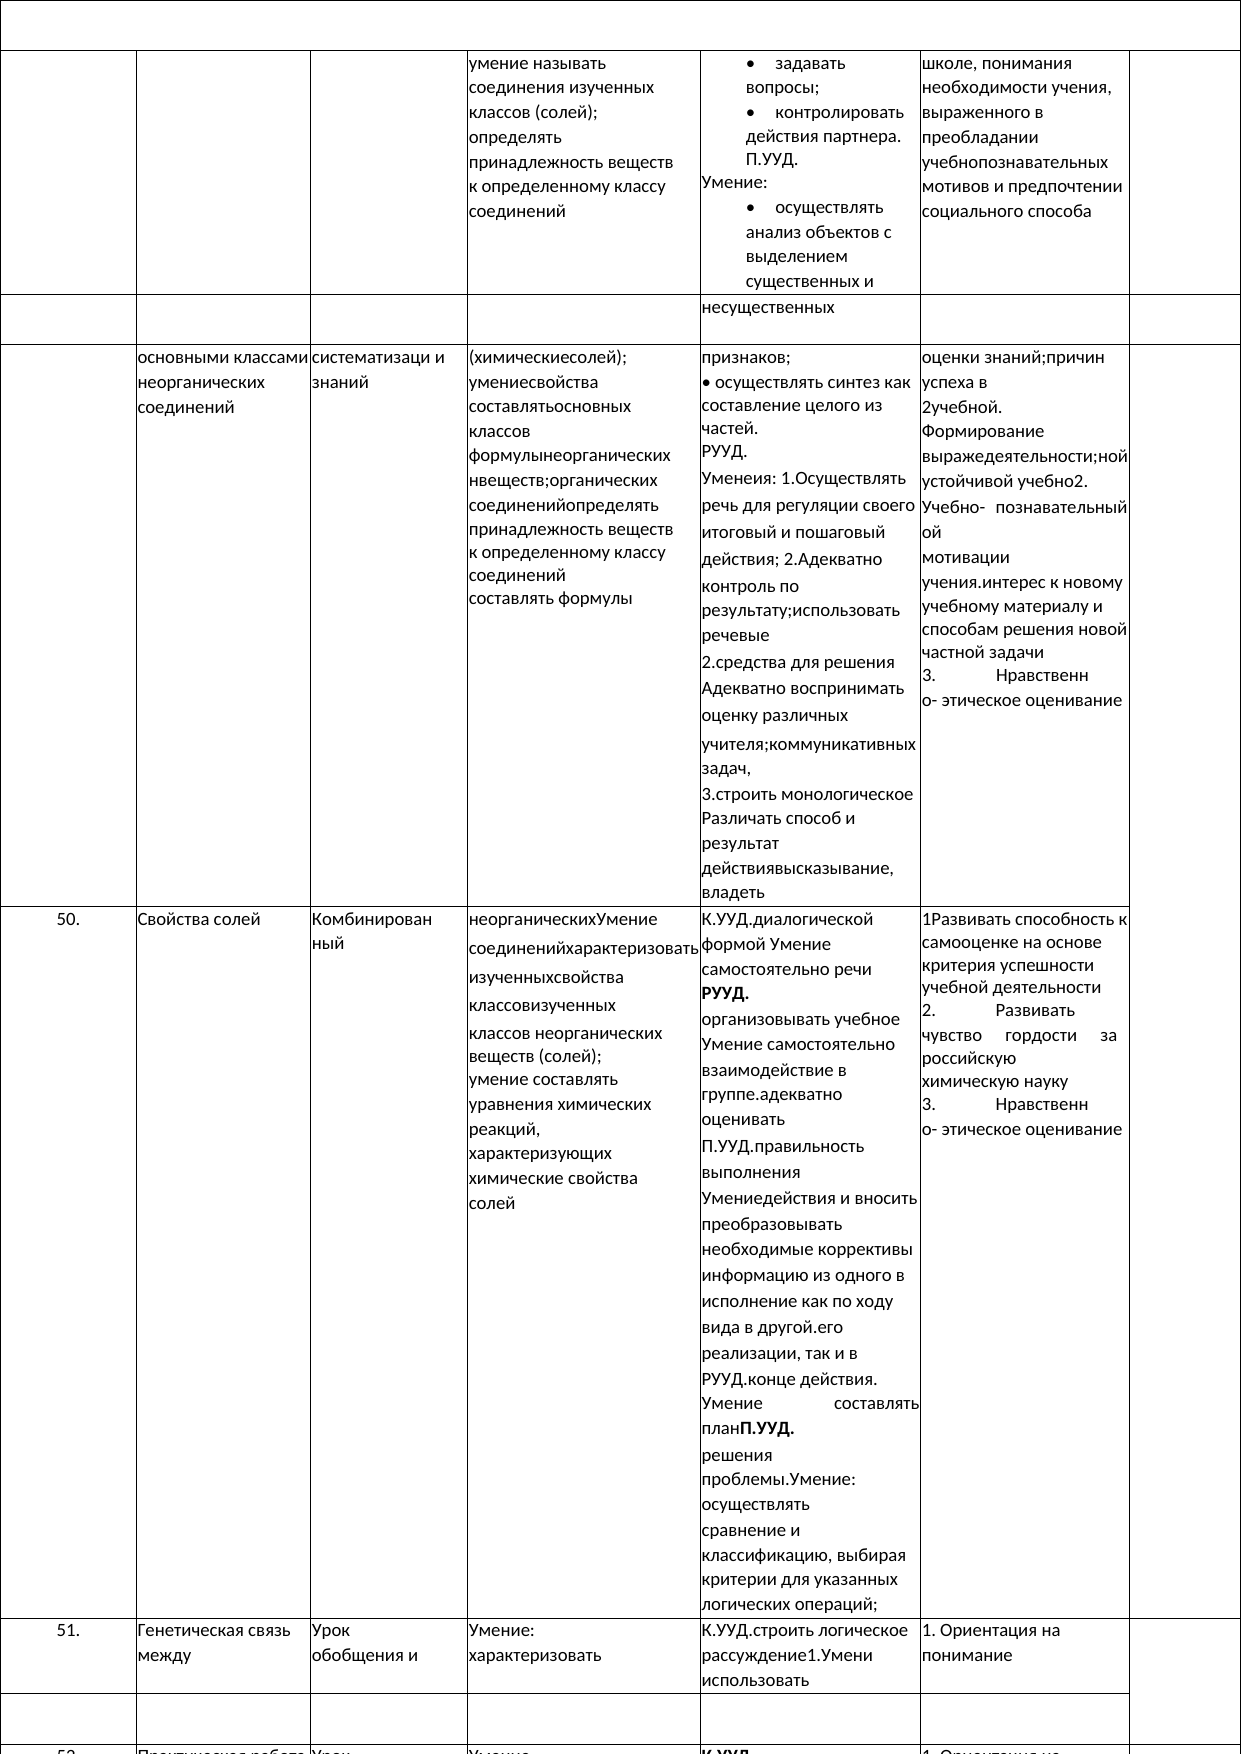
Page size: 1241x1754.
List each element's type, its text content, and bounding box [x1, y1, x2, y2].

table_cell оценки знаний;причин успеха в 2учебной. Формирование выражедеятельности;ной устойчивой учебно2. Учебно- познавательный ой мотивации учения.интерес к новому учебному материалу и способам решения новой частной задачи 3. Нравственн о- этическое оценивание [921, 345, 1129, 906]
table_cell [1, 295, 136, 344]
table_cell [311, 1694, 467, 1744]
table_cell [311, 295, 467, 344]
table_cell [1130, 1745, 1240, 1754]
table_cell Комбинирован ный [311, 907, 467, 1617]
table_cell 51. [1, 1619, 136, 1693]
table_cell основными классами неорганических соединений [137, 345, 310, 906]
table_cell умение называть соединения изученных классов (солей); определять принадлежность веществ к определенному классу соединений [468, 51, 700, 294]
table_cell неорганическихУмение соединенийхарактеризовать изученныхсвойства классовизученных классов неорганических веществ (солей); умение составлять уравнения химических реакций, характеризующих химические свойства солей [468, 907, 700, 1617]
table_cell [1130, 1619, 1240, 1693]
table_header [1, 1, 1240, 50]
table_cell систематизаци и знаний [311, 345, 467, 906]
table_cell [921, 295, 1129, 344]
table_cell 50. [1, 907, 136, 1617]
table_cell [1, 51, 136, 294]
table_cell [468, 1694, 700, 1744]
table_cell Урок обобщения и [311, 1619, 467, 1693]
table_cell К.УУД.диалогической формой Умение самостоятельно речи РУУД. организовывать учебное Умение самостоятельно взаимодействие в группе.адекватно оценивать П.УУД.правильность выполнения Умениедействия и вносить преобразовывать необходимые коррективы информацию из одного в исполнение как по ходу вида в другой.его реализации, так и в РУУД.конце действия. Умение составлять планП.УУД. решения проблемы.Умение: осуществлять сравнение и классификацию, выбирая критерии для указанных логических операций; [701, 907, 920, 1617]
table_cell Свойства солей [137, 907, 310, 1617]
table_cell [137, 295, 310, 344]
table_cell [137, 51, 310, 294]
table_cell 1Развивать способность к самооценке на основе критерия успешности учебной деятельности Развивать чувство гордости за российскую химическую науку Нравственн о- этическое оценивание [921, 907, 1129, 1617]
table_cell 1. Ориентация на понимание [921, 1619, 1129, 1693]
table_cell несущественных [701, 295, 920, 344]
table_cell [1130, 1693, 1240, 1744]
table_cell К.УУД.строить логическое рассуждение1.Умени использовать [701, 1619, 920, 1693]
table_cell задавать вопросы; контролировать действия партнера. П.УУД. Умение: осуществлять анализ объектов с выделением существенных и [701, 51, 920, 294]
table_cell (химическиесолей); умениесвойства составлятьосновных классов формулынеорганических нвеществ;органических соединенийопределять принадлежность веществ к определенному классу соединений составлять формулы [468, 345, 700, 906]
table_cell Генетическая связь между [137, 1619, 310, 1693]
table_cell [1, 345, 136, 906]
table_cell [1130, 295, 1240, 344]
table_cell [1130, 345, 1240, 1617]
table_cell Умение: характеризовать [468, 1619, 700, 1693]
table_cell [468, 295, 700, 344]
table_cell признаков; • осуществлять синтез как составление целого из частей. РУУД. Уменеия: 1.Осуществлять речь для регуляции своего итоговый и пошаговый действия; 2.Адекватно контроль по результату;использовать речевые 2.средства для решения Адекватно воспринимать оценку различных учителя;коммуникативных задач, 3.строить монологическое Различать способ и результат действиявысказывание, владеть [701, 345, 920, 906]
table_cell [1, 1694, 136, 1744]
table_cell [137, 1694, 310, 1744]
table_cell [311, 51, 467, 294]
table_cell [1130, 51, 1240, 294]
table_cell [701, 1694, 920, 1744]
table_cell [921, 1694, 1129, 1744]
table_cell школе, понимания необходимости учения, выраженного в преобладании учебнопознавательных мотивов и предпочтении социального способа [921, 51, 1129, 294]
